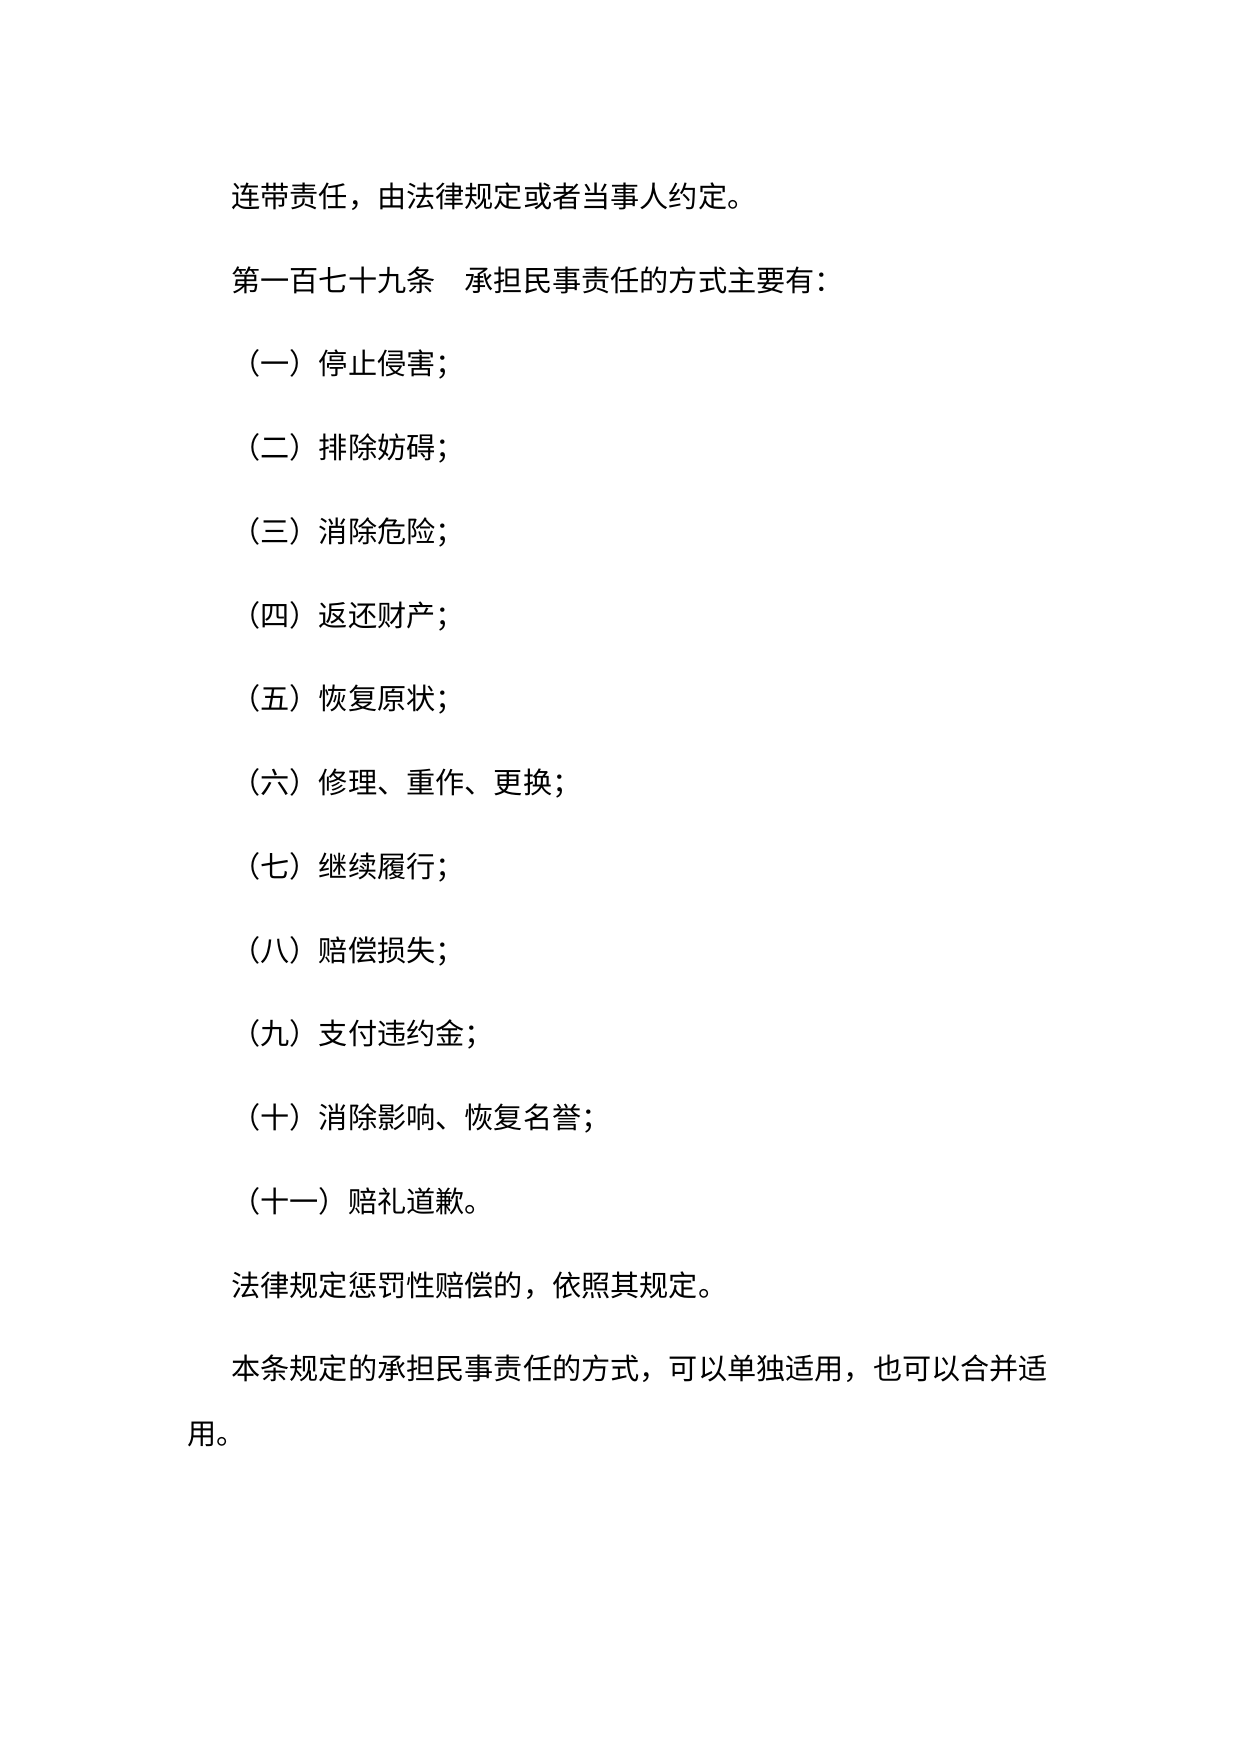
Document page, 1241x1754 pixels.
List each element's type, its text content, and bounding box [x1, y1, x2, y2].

text 第一百七十九条 承担民事责任的方式主要有： [187, 246, 1053, 311]
text （一）停止侵害； [187, 329, 1053, 394]
text （八）赔偿损失； [187, 916, 1053, 981]
text （七）继续履行； [187, 832, 1053, 897]
text （九）支付违约金； [187, 999, 1053, 1064]
text （五）恢复原状； [187, 664, 1053, 729]
text （二）排除妨碍； [187, 413, 1053, 478]
text 连带责任，由法律规定或者当事人约定。 [187, 162, 1053, 227]
text （十一）赔礼道歉。 [187, 1167, 1053, 1232]
text （六）修理、重作、更换； [187, 748, 1053, 813]
text （十）消除影响、恢复名誉； [187, 1083, 1053, 1148]
text （四）返还财产； [187, 581, 1053, 646]
text 法律规定惩罚性赔偿的，依照其规定。 [187, 1251, 1053, 1316]
text （三）消除危险； [187, 497, 1053, 562]
text 本条规定的承担民事责任的方式，可以单独适用，也可以合并适用。 [187, 1334, 1053, 1464]
